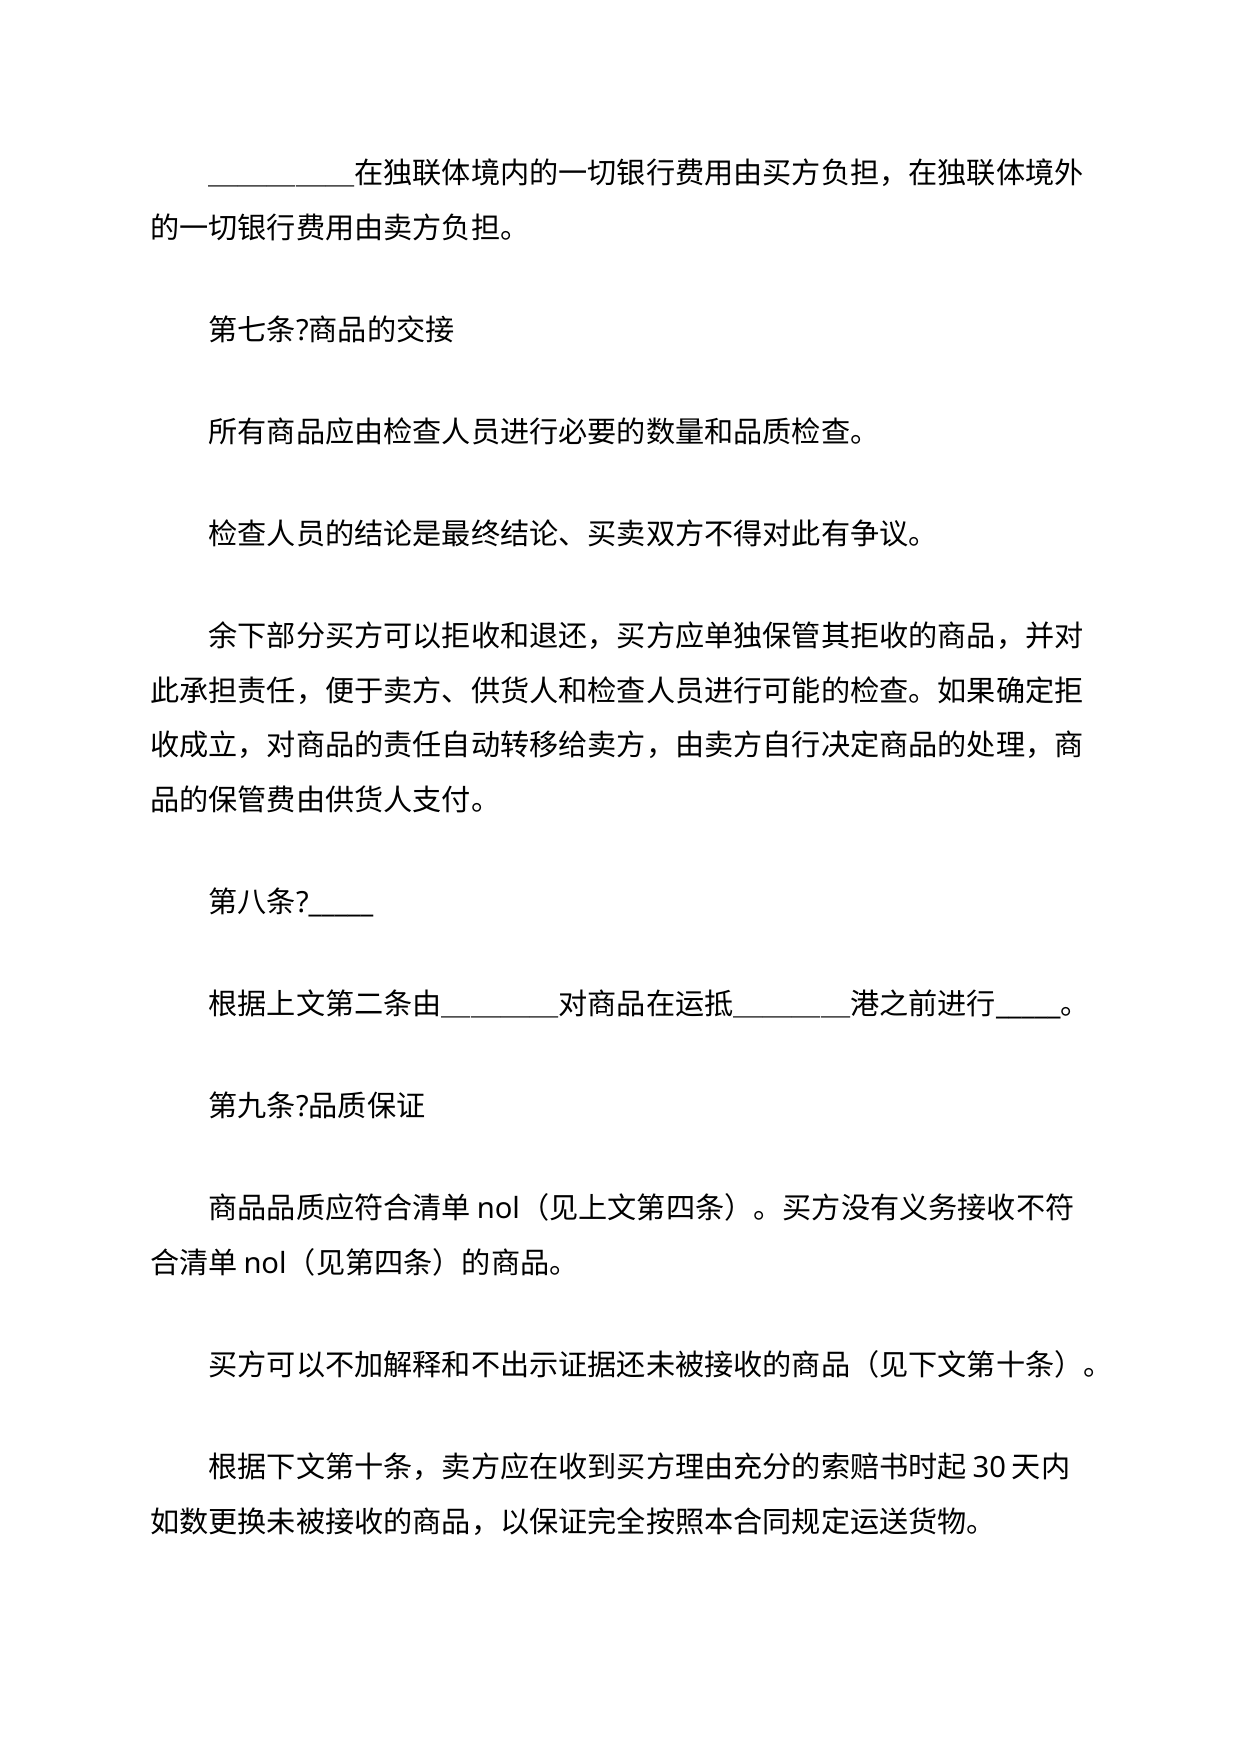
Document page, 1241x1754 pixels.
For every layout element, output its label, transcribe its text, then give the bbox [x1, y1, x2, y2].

text 所有商品应由检查人员进行必要的数量和品质检查。 [150, 409, 1090, 451]
text 余下部分买方可以拒收和退还，买方应单独保管其拒收的商品，并对此承担责任，便于卖方、供货人和检查人员进行可能的检查。如果确定拒收成立，对商品的责任自动转移给卖方，由卖方自行决定商品的处理，商品的保管费由供货人支付。 [150, 612, 1090, 819]
text 第八条?_____ [150, 879, 1090, 921]
text 根据上文第二条由＿＿＿＿对商品在运抵＿＿＿＿港之前进行_____。 [150, 981, 1090, 1023]
text 根据下文第十条，卖方应在收到买方理由充分的索赔书时起30天内如数更换未被接收的商品，以保证完全按照本合同规定运送货物。 [150, 1443, 1090, 1541]
text 第七条?商品的交接 [150, 307, 1090, 349]
text 买方可以不加解释和不出示证据还未被接收的商品（见下文第十条）。 [150, 1342, 1090, 1384]
text ＿＿＿＿＿在独联体境内的一切银行费用由买方负担，在独联体境外的一切银行费用由卖方负担。 [150, 150, 1090, 247]
text 检查人员的结论是最终结论、买卖双方不得对此有争议。 [150, 510, 1090, 553]
text 商品品质应符合清单nol（见上文第四条）。买方没有义务接收不符合清单nol（见第四条）的商品。 [150, 1184, 1090, 1282]
text 第九条?品质保证 [150, 1083, 1090, 1125]
